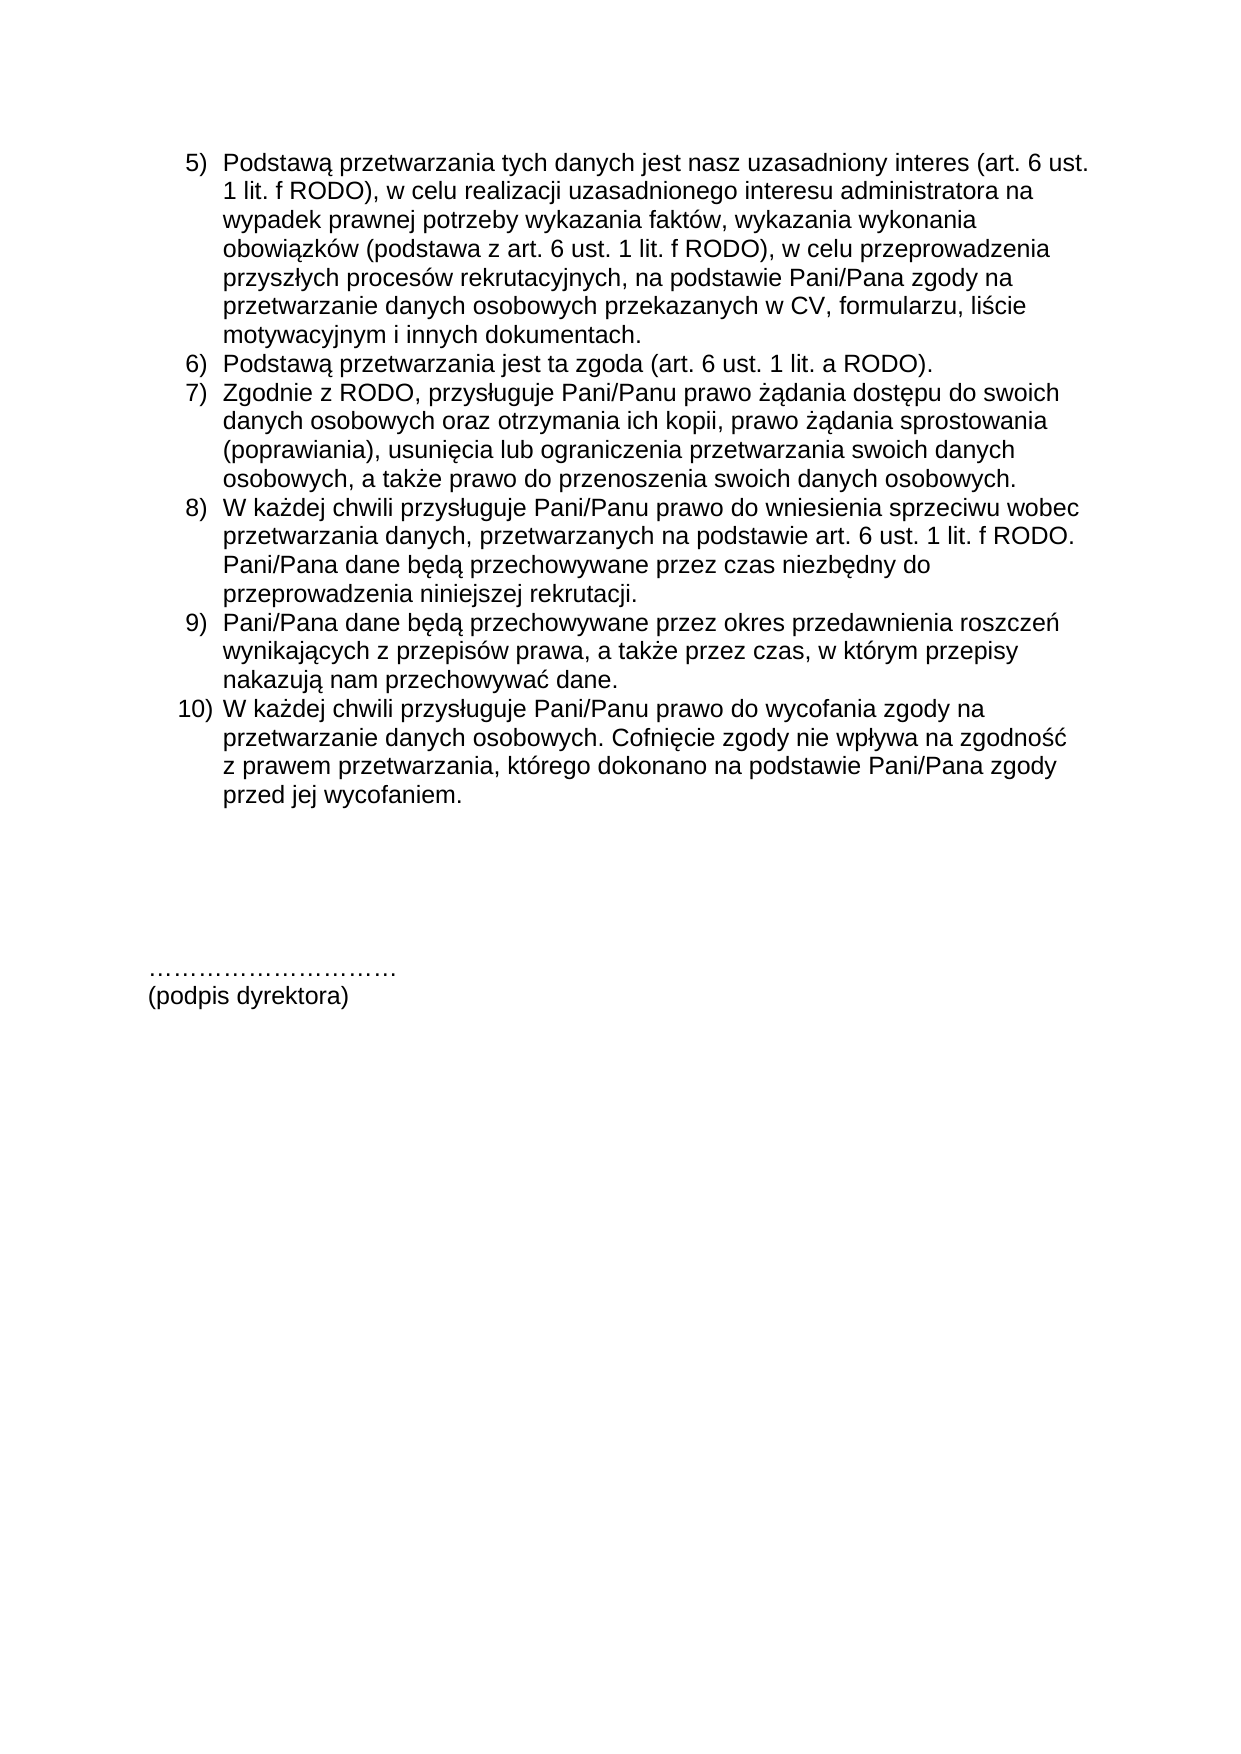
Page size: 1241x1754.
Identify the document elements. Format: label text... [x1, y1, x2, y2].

list W każdej chwili przysługuje Pani/Panu prawo do wniesienia sprzeciwu wobec przetwarzania danych, przetwarzanych na podstawie art. 6 ust. 1 lit. f RODO. Pani/Pana dane będą przechowywane przez czas niezbędny do przeprowadzenia niniejszej rekrutacji. [185, 493, 1093, 608]
list Zgodnie z RODO, przysługuje Pani/Panu prawo żądania dostępu do swoich danych osobowych oraz otrzymania ich kopii, prawo żądania sprostowania (poprawiania), usunięcia lub ograniczenia przetwarzania swoich danych osobowych, a także prawo do przenoszenia swoich danych osobowych. [185, 378, 1093, 493]
text ………………………… [148, 953, 1093, 981]
list Pani/Pana dane będą przechowywane przez okres przedawnienia roszczeń wynikających z przepisów prawa, a także przez czas, w którym przepisy nakazują nam przechowywać dane. [185, 608, 1093, 694]
list W każdej chwili przysługuje Pani/Panu prawo do wycofania zgody na przetwarzanie danych osobowych. Cofnięcie zgody nie wpływa na zgodność z prawem przetwarzania, którego dokonano na podstawie Pani/Pana zgody przed jej wycofaniem. [177, 694, 1093, 809]
list Podstawą przetwarzania jest ta zgoda (art. 6 ust. 1 lit. a RODO). [185, 349, 1093, 378]
text (podpis dyrektora) [148, 981, 1093, 1010]
list Podstawą przetwarzania tych danych jest nasz uzasadniony interes (art. 6 ust. 1 lit. f RODO), w celu realizacji uzasadnionego interesu administratora na wypadek prawnej potrzeby wykazania faktów, wykazania wykonania obowiązków (podstawa z art. 6 ust. 1 lit. f RODO), w celu przeprowadzenia przyszłych procesów rekrutacyjnych, na podstawie Pani/Pana zgody na przetwarzanie danych osobowych przekazanych w CV, formularzu, liście motywacyjnym i innych dokumentach. [185, 148, 1093, 349]
